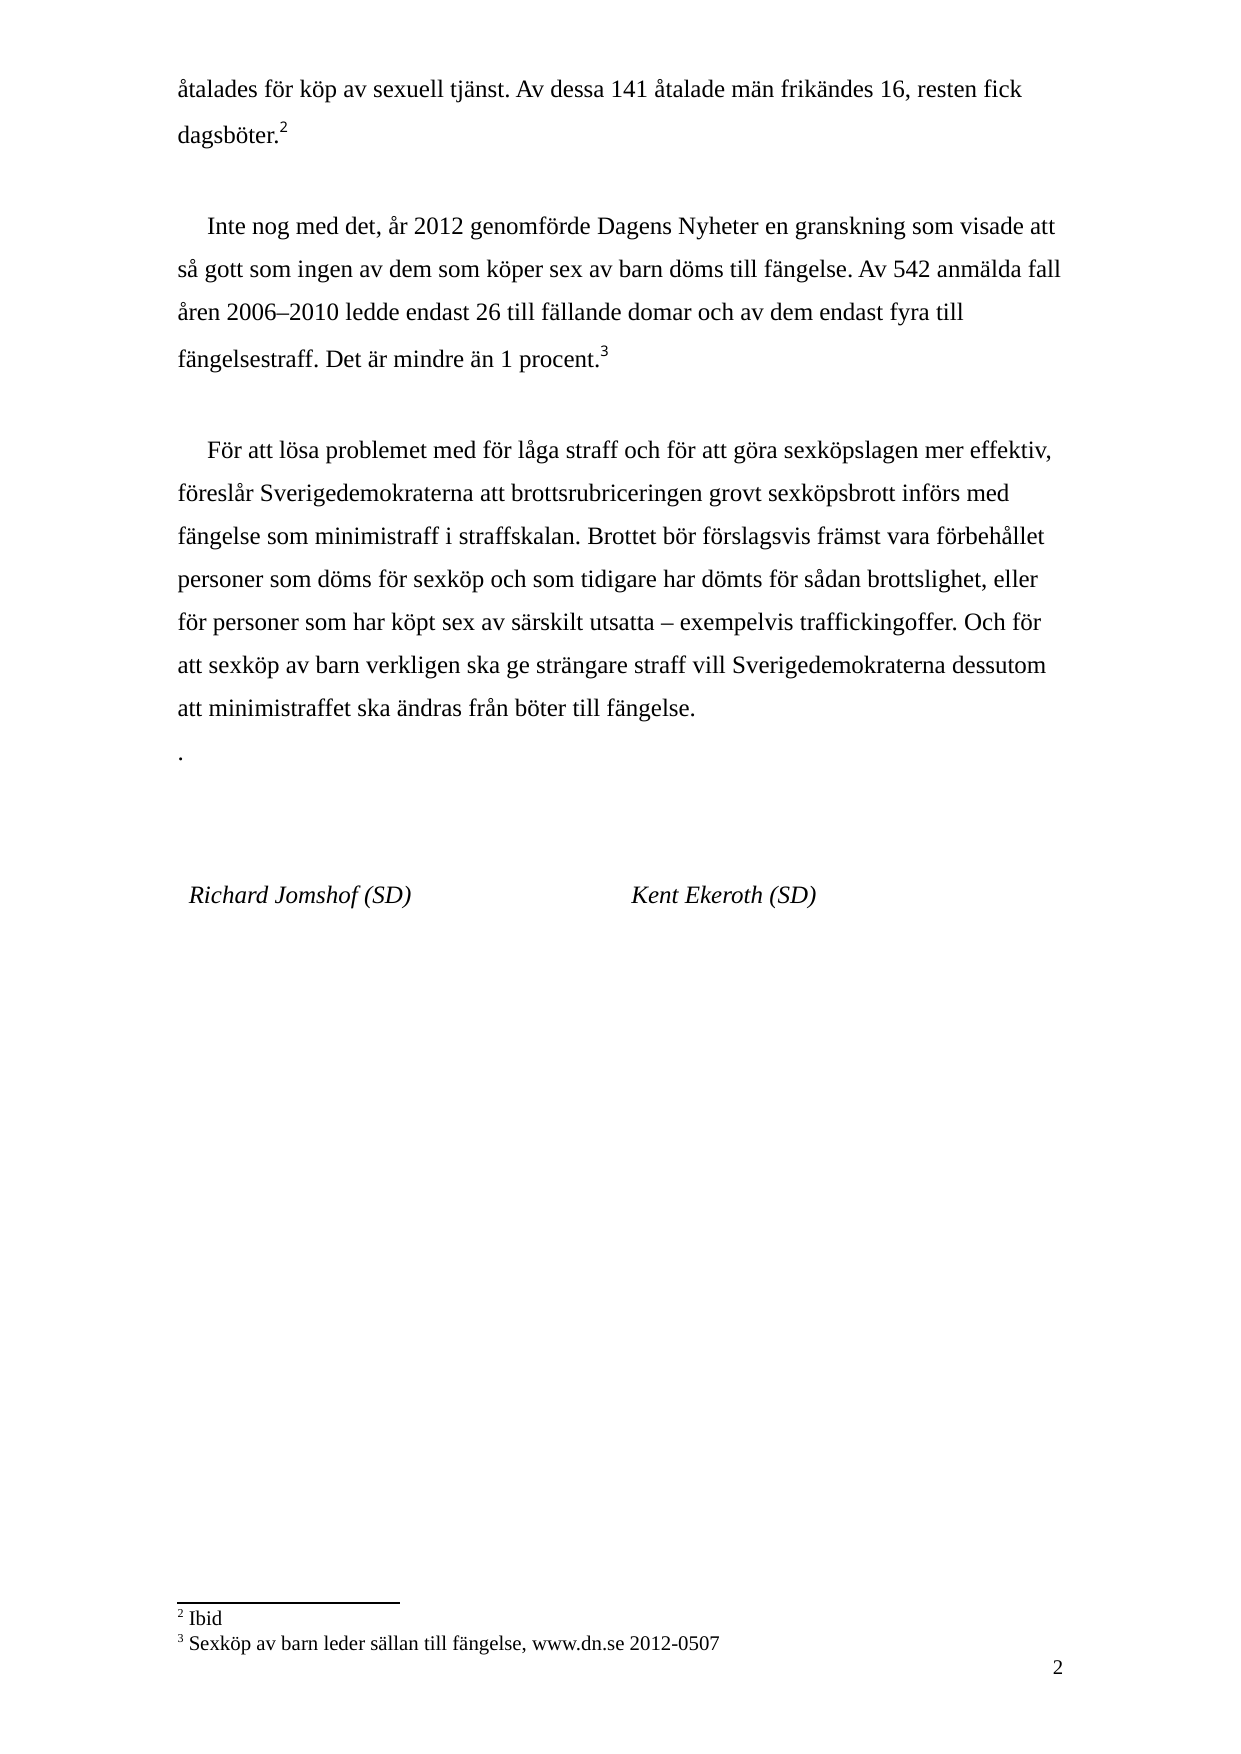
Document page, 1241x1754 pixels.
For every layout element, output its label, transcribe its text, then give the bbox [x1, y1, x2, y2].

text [177, 74, 1063, 151]
text För att lösa problemet med för låga straff och för att göra sexköpslagen mer effektiv, föreslår Sverigedemokraterna att brottsrubriceringen grovt sexköpsbrott införs med fängelse som minimistraff i straffskalan. Brottet bör förslagsvis främst vara förbehållet personer som döms för sexköp och som tidigare har dömts för sådan brottslighet, eller för personer som har köpt sex av särskilt utsatta – exempelvis traffickingoffer. Och för att sexköp av barn verkligen ska ge strängare straff vill Sverigedemokraterna dessutom att minimistraffet ska ändras från böter till fängelse. [177, 435, 1063, 722]
text Inte nog med det, år 2012 genomförde Dagens Nyheter en granskning som visade att så gott som ingen av dem som köper sex av barn döms till fängelse. Av 542 anmälda fall åren 2006–2010 ledde endast 26 till fällande domar och av dem endast fyra till fängelsestraff. Det är mindre än 1 procent. [177, 211, 1063, 374]
table_header Richard Jomshof (SD) [177, 780, 620, 908]
table_header Kent Ekeroth (SD) [620, 780, 1063, 908]
